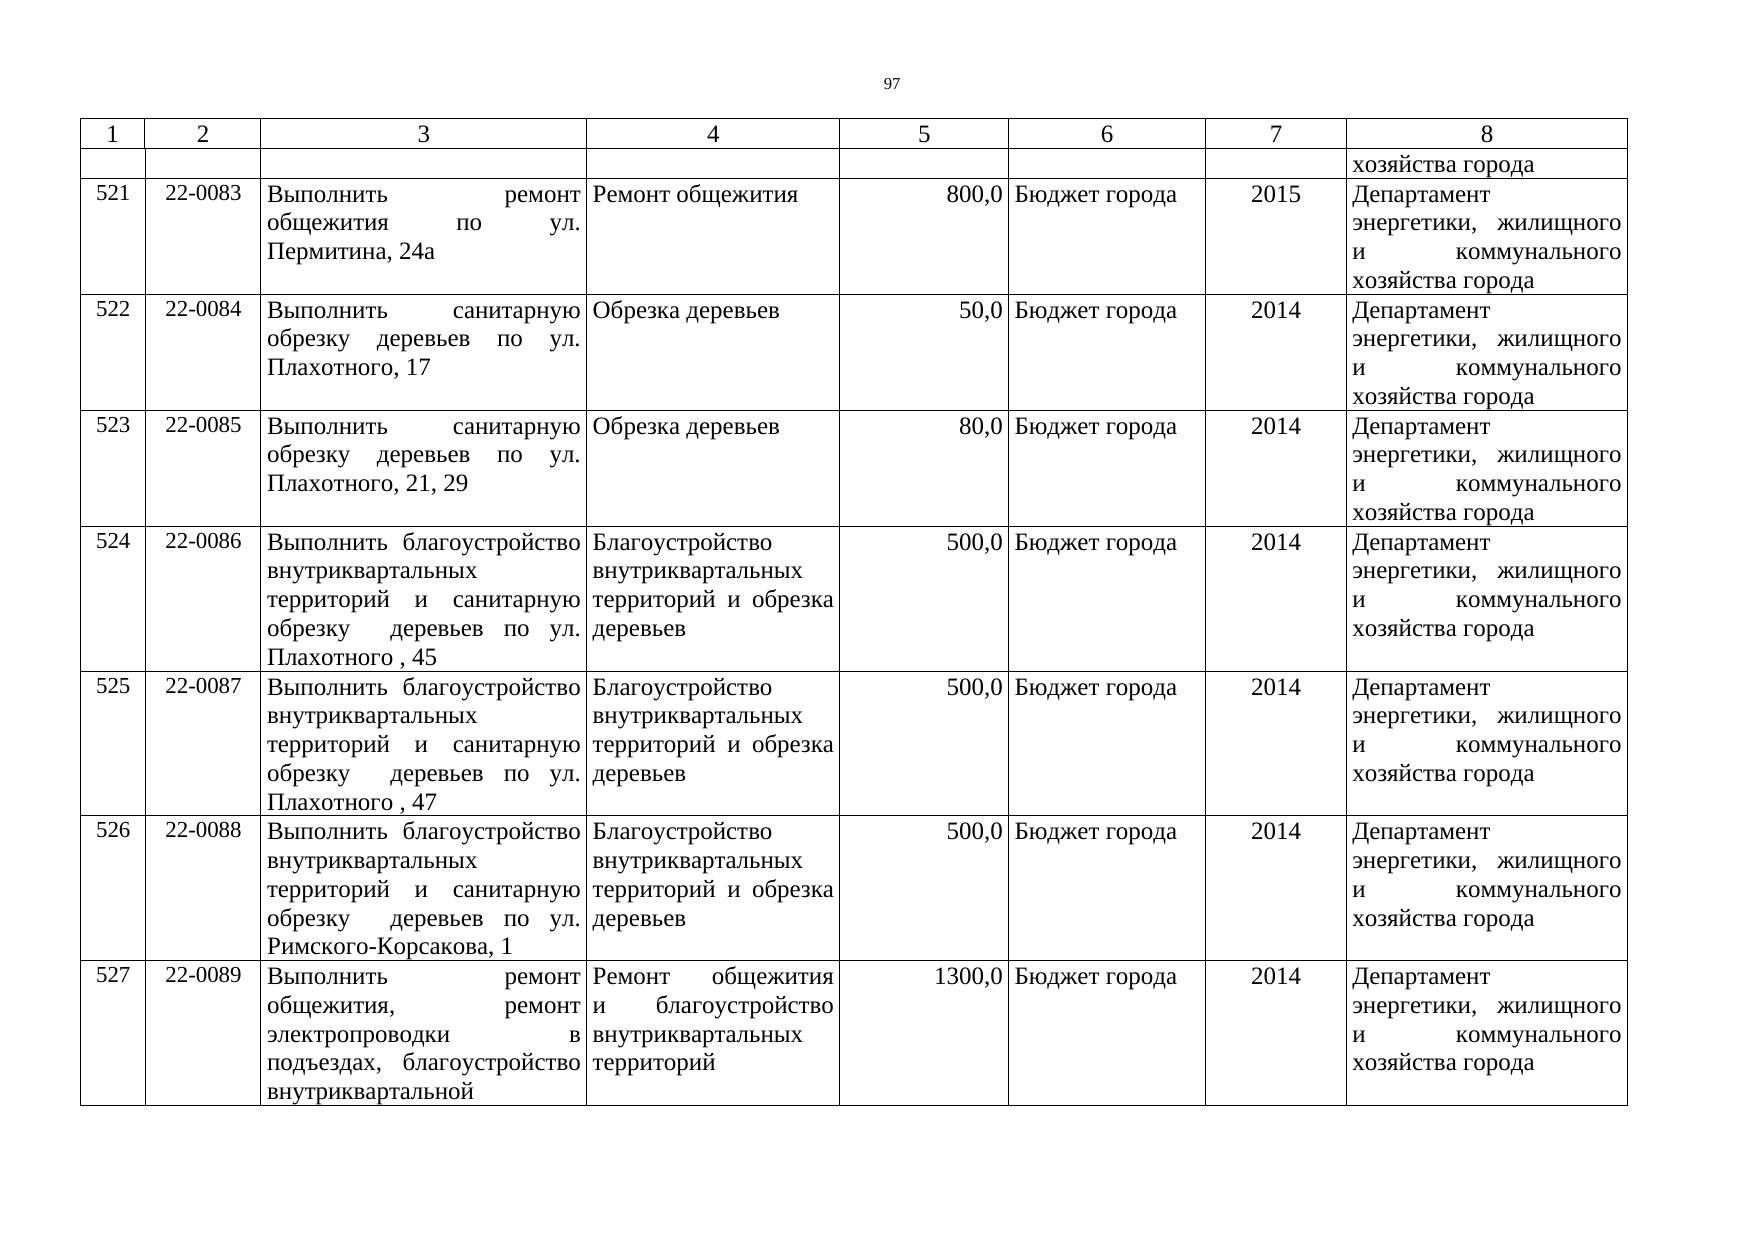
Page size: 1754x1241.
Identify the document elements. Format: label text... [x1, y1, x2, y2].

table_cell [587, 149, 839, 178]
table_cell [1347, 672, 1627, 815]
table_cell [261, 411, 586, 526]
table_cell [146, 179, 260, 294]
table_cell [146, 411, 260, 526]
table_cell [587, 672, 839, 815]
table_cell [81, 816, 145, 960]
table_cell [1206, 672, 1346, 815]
table_header 7 [1206, 119, 1346, 148]
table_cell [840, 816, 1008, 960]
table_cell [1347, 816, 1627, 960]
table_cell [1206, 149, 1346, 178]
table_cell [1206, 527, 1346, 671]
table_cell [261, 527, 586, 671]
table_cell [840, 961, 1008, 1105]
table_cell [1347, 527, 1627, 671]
table_header 3 [261, 119, 586, 148]
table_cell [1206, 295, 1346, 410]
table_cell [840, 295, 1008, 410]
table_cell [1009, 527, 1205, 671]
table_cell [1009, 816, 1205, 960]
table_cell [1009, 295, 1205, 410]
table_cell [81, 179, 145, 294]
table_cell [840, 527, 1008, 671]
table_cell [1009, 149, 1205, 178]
table_header 5 [840, 119, 1008, 148]
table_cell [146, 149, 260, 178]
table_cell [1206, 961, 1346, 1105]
table_header 2 [145, 119, 260, 148]
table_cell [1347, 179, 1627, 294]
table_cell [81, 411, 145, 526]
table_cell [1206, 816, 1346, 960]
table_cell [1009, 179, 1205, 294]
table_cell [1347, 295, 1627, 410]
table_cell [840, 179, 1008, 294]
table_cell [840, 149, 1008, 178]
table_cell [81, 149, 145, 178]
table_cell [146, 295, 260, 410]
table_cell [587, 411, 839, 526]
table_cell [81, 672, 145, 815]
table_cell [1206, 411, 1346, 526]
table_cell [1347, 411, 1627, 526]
table_header 8 [1347, 119, 1627, 148]
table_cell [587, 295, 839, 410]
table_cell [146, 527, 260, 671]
table_header 6 [1009, 119, 1205, 148]
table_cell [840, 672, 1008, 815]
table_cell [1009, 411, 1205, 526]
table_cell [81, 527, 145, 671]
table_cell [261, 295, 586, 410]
table_header 1 [81, 119, 144, 148]
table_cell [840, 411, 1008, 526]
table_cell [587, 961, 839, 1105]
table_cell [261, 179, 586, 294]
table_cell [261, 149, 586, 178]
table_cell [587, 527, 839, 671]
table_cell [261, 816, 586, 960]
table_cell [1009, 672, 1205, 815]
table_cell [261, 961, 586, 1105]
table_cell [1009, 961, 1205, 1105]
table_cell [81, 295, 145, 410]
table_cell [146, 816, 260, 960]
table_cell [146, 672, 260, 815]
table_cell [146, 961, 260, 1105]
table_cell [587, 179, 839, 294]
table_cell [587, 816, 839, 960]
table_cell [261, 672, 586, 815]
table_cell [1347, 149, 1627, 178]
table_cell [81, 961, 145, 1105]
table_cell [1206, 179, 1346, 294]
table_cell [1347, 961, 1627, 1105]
table_header 4 [587, 119, 839, 148]
